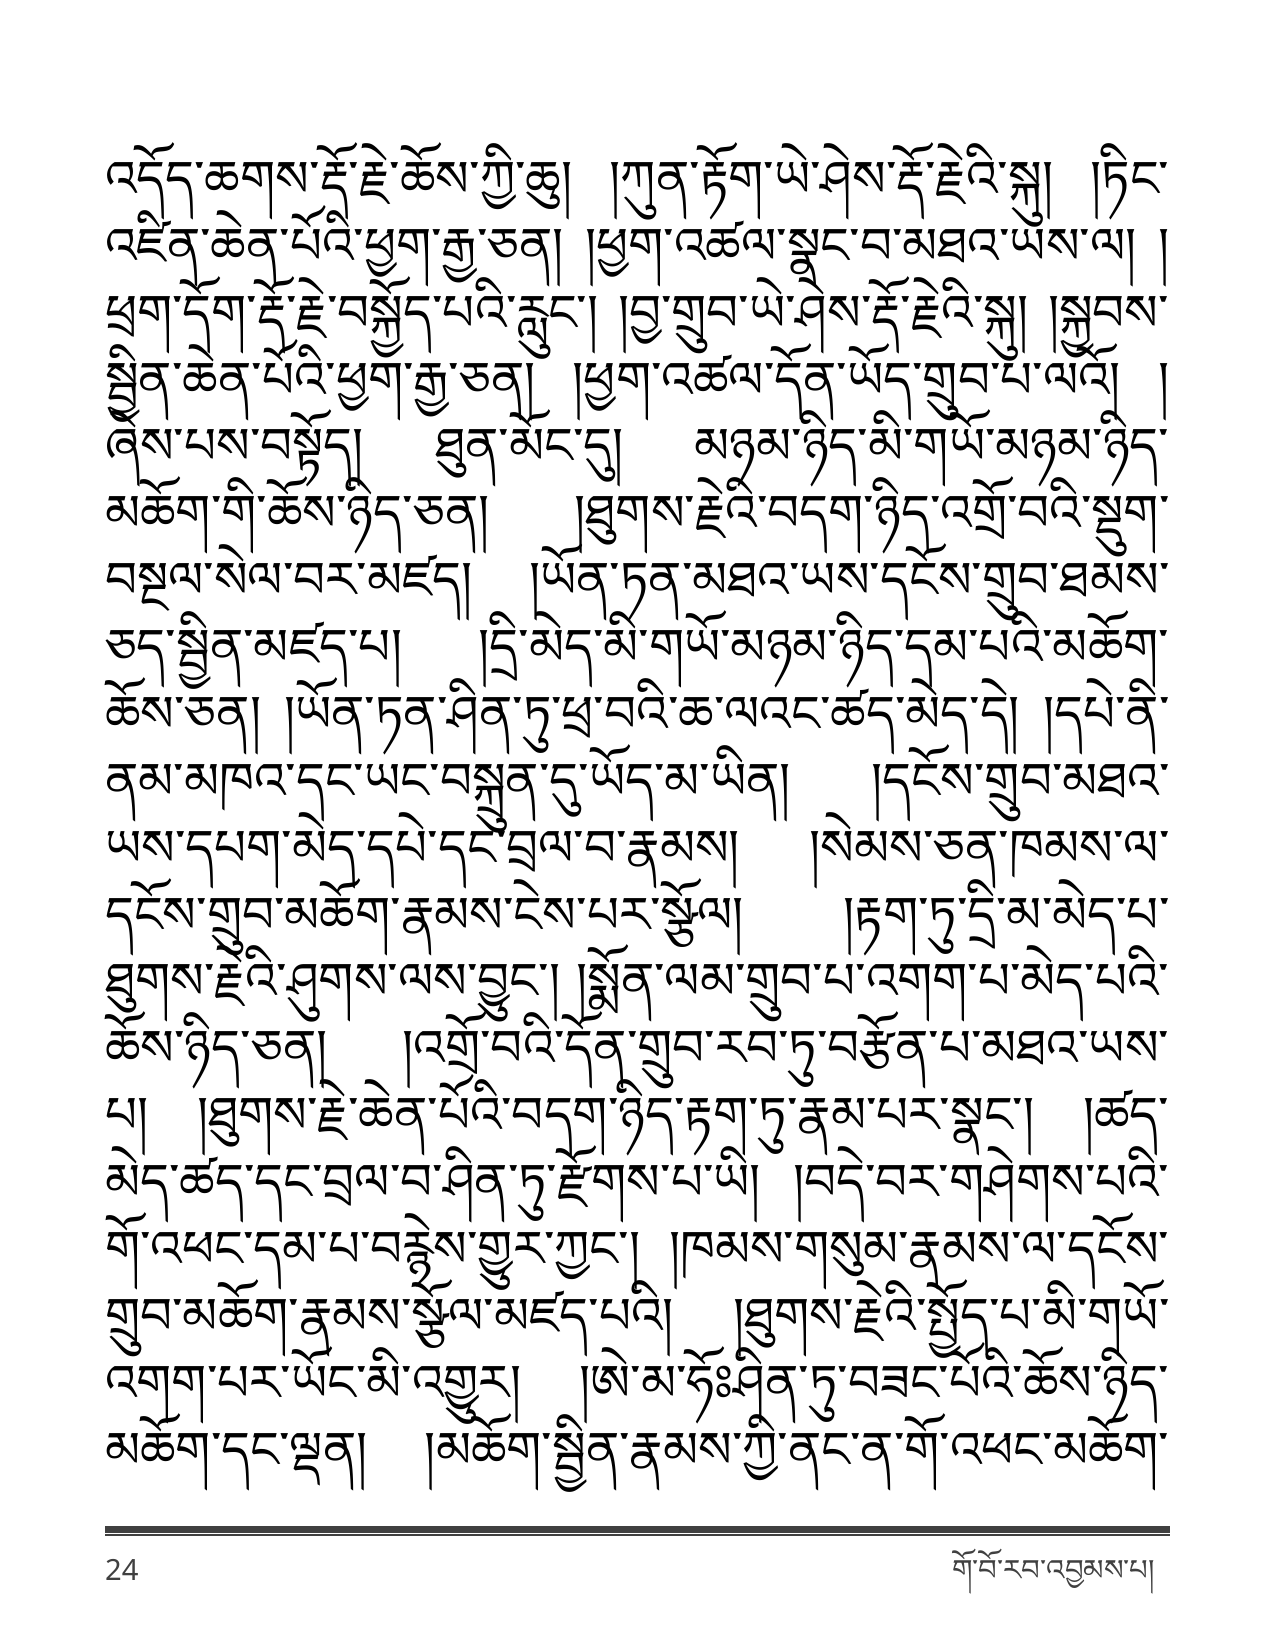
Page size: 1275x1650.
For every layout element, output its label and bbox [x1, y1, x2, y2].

text [105, 150, 1170, 1479]
